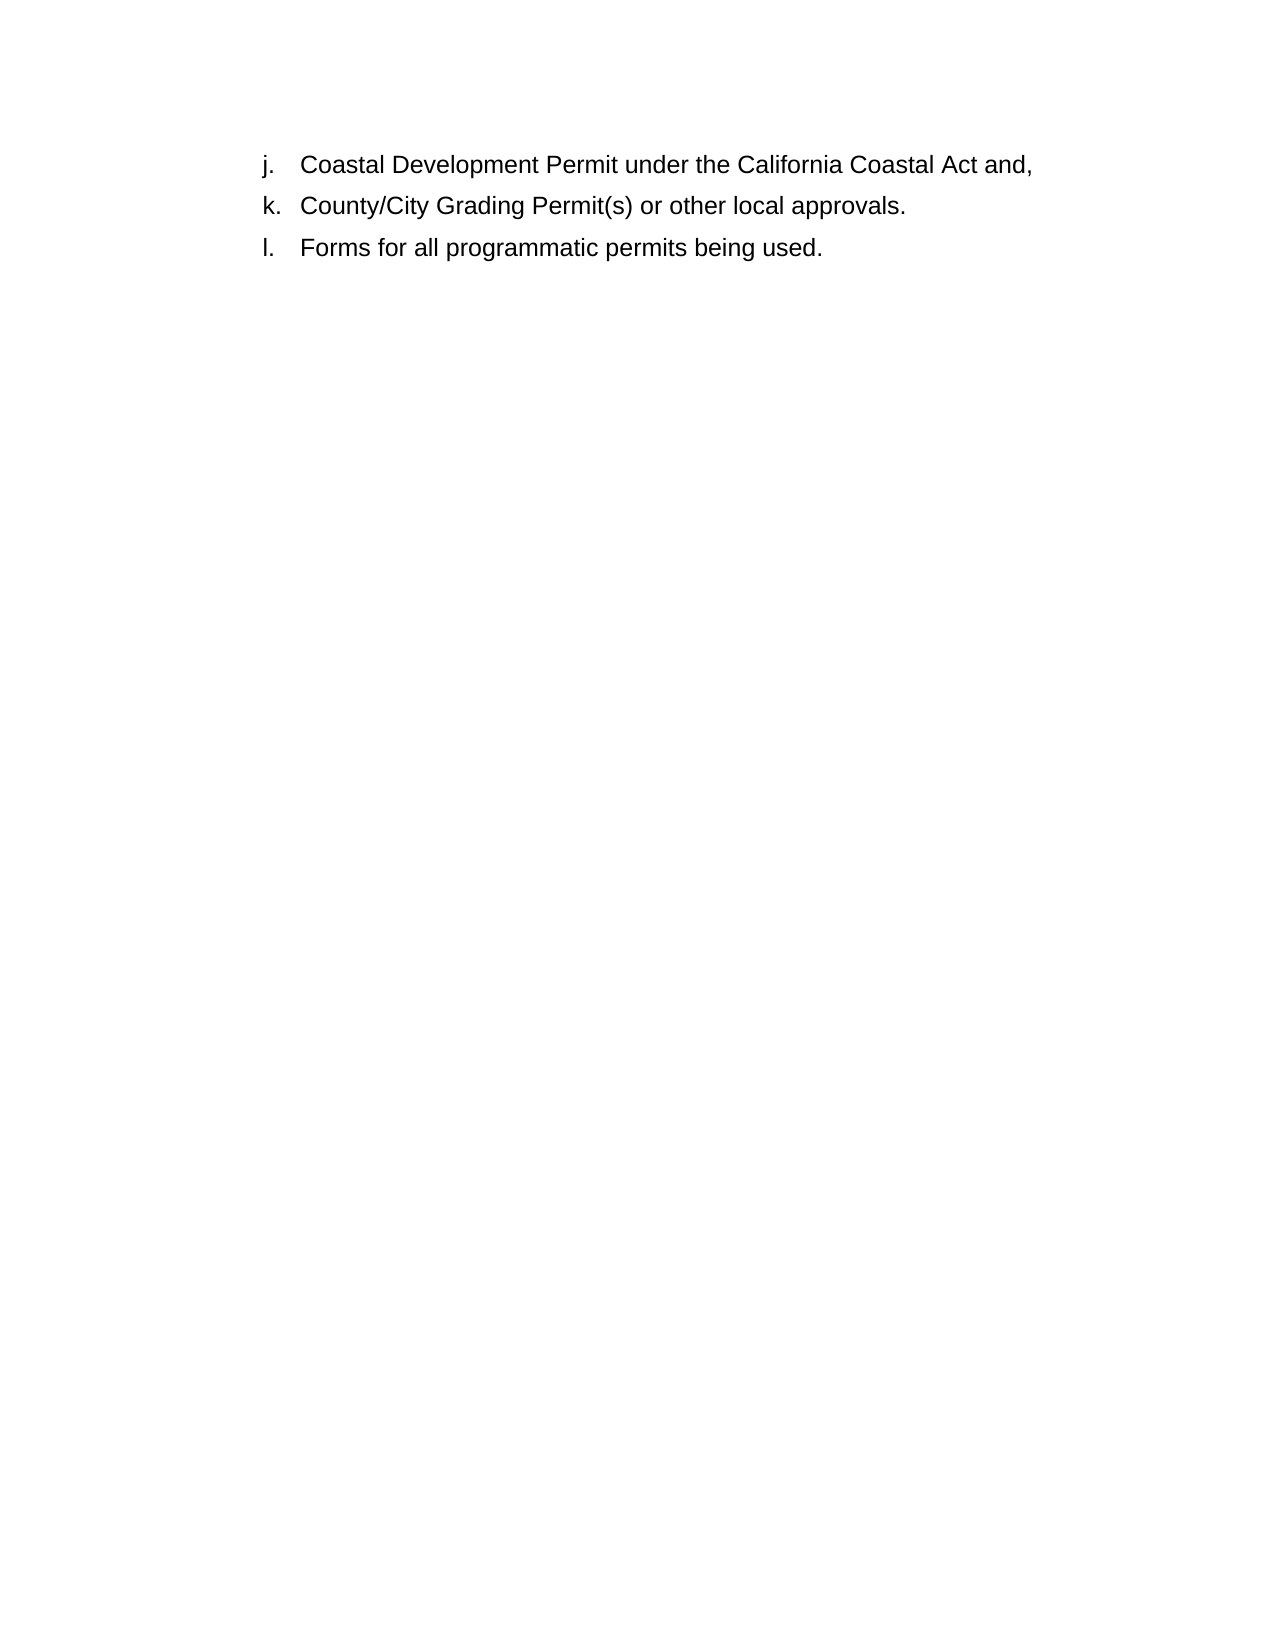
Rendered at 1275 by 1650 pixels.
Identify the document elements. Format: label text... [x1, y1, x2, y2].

list Forms for all programmatic permits being used. [262, 232, 1125, 261]
list Coastal Development Permit under the California Coastal Act and, [262, 150, 1125, 179]
list County/City Grading Permit(s) or other local approvals. [262, 191, 1125, 220]
